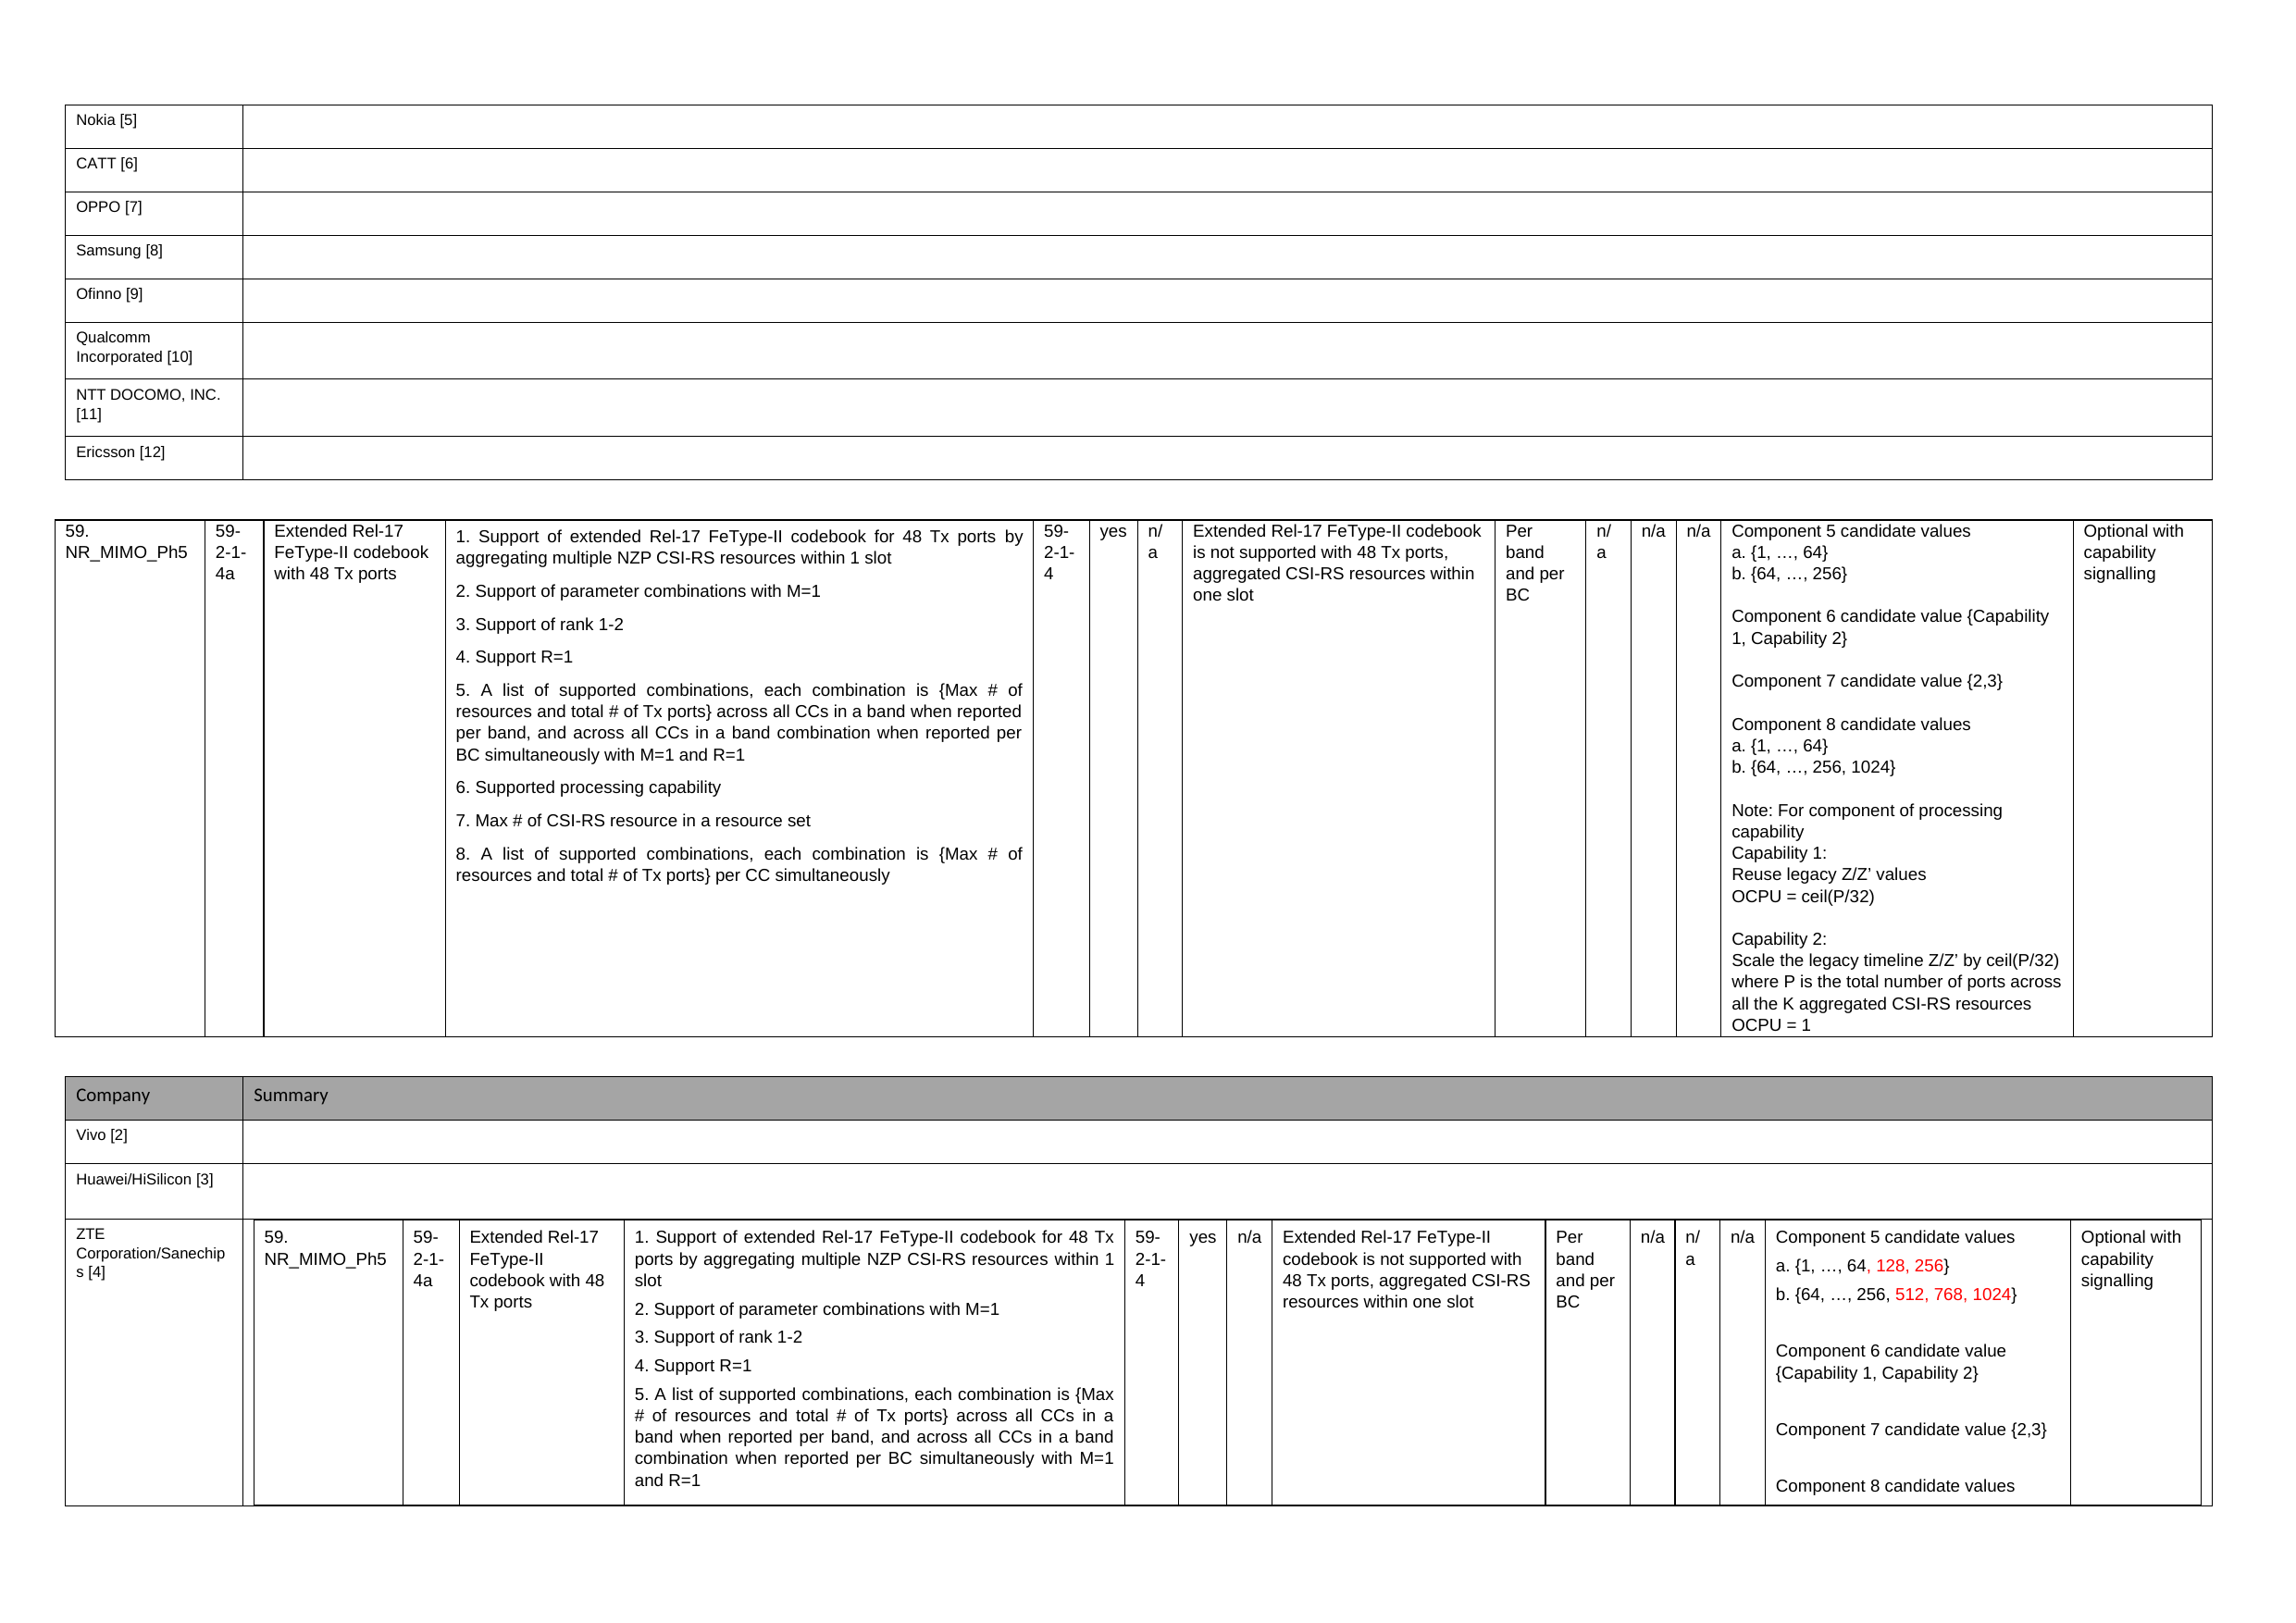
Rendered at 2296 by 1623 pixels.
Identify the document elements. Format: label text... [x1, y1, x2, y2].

table_cell [243, 323, 2212, 378]
table_header 59-2-1-4 [1034, 521, 1089, 1036]
table_header 59. NR_MIMO_Ph5 [56, 521, 205, 1036]
table_header Summary [243, 1077, 2212, 1120]
table_cell [1631, 1220, 1674, 1505]
table_cell [460, 1220, 624, 1505]
table_cell Qualcomm Incorporated [10] [66, 323, 242, 378]
table_header Company [66, 1077, 242, 1120]
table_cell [66, 1220, 242, 1505]
table_header Extended Rel-17 FeType-II codebook is not supported with 48 Tx ports, aggregated CSI-RS resources within one slot [1183, 521, 1495, 1036]
table_header 59-2-1-4a [205, 521, 263, 1036]
table_cell [243, 236, 2212, 279]
table_cell Ofinno [9] [66, 279, 242, 322]
table_cell [625, 1220, 1124, 1505]
table_header 1. Support of extended Rel-17 FeType-II codebook for 48 Tx ports by aggregating multiple NZP CSI-RS resources within 1 slot 2. Support of parameter combinations with M=1 3. Support of rank 1-2 4. Support R=1 5. A list of supported combinations, each combination is {Max # of resources and total # of Tx ports} across all CCs in a band when reported per band, and across all CCs in a band combination when reported per BC simultaneously with M=1 and R=1 6. Supported processing capability 7. Max # of CSI-RS resource in a resource set 8. A list of supported combinations, each combination is {Max # of resources and total # of Tx ports} per CC simultaneously [446, 521, 1033, 1036]
table_cell [2071, 1220, 2201, 1505]
table_cell Vivo [2] [66, 1121, 242, 1163]
table_cell [243, 1121, 2212, 1163]
table_header n/a [1632, 521, 1676, 1036]
table_cell [243, 149, 2212, 192]
table_cell [243, 379, 2212, 436]
table_cell Huawei/HiSilicon [3] [66, 1164, 242, 1219]
table_cell Nokia [5] [66, 105, 242, 147]
table_cell CATT [6] [66, 149, 242, 192]
table_cell [254, 1220, 403, 1505]
table_cell [243, 437, 2212, 479]
table_header n/a [1138, 521, 1182, 1036]
table_cell [1272, 1220, 1545, 1505]
table_cell [2202, 1220, 2212, 1505]
table_cell [1720, 1220, 1765, 1505]
table_cell Ericsson [12] [66, 437, 242, 479]
table_cell [243, 105, 2212, 147]
table_cell [403, 1220, 459, 1505]
table_cell [243, 1220, 254, 1505]
table_cell [1676, 1220, 1719, 1505]
table_header Component 5 candidate values a. {1, …, 64} b. {64, …, 256} Component 6 candidate value {Capability 1, Capability 2} Component 7 candidate value {2,3} Component 8 candidate values a. {1, …, 64} b. {64, …, 256, 1024} Note: For component of processing capability Capability 1: Reuse legacy Z/Z’ values OCPU = ceil(P/32) Capability 2: Scale the legacy timeline Z/Z’ by ceil(P/32) where P is the total number of ports across all the K aggregated CSI-RS resources OCPU = 1 [1721, 521, 2073, 1036]
table_cell Samsung [8] [66, 236, 242, 279]
table_cell [243, 192, 2212, 235]
table_cell [1546, 1220, 1630, 1505]
table_header n/a [1677, 521, 1720, 1036]
table_cell NTT DOCOMO, INC. [11] [66, 379, 242, 436]
table_header Optional with capability signalling [2074, 521, 2212, 1036]
table_cell OPPO [7] [66, 192, 242, 235]
table_header Per band and per BC [1496, 521, 1585, 1036]
table_cell [243, 279, 2212, 322]
table_header n/a [1586, 521, 1631, 1036]
table_cell [1766, 1220, 2070, 1505]
table_cell [1227, 1220, 1272, 1505]
table_cell [243, 1164, 2212, 1219]
table_cell [1125, 1220, 1178, 1505]
table_header Extended Rel-17 FeType-II codebook with 48 Tx ports [265, 521, 445, 1036]
table_header yes [1090, 521, 1137, 1036]
table_cell [1179, 1220, 1226, 1505]
